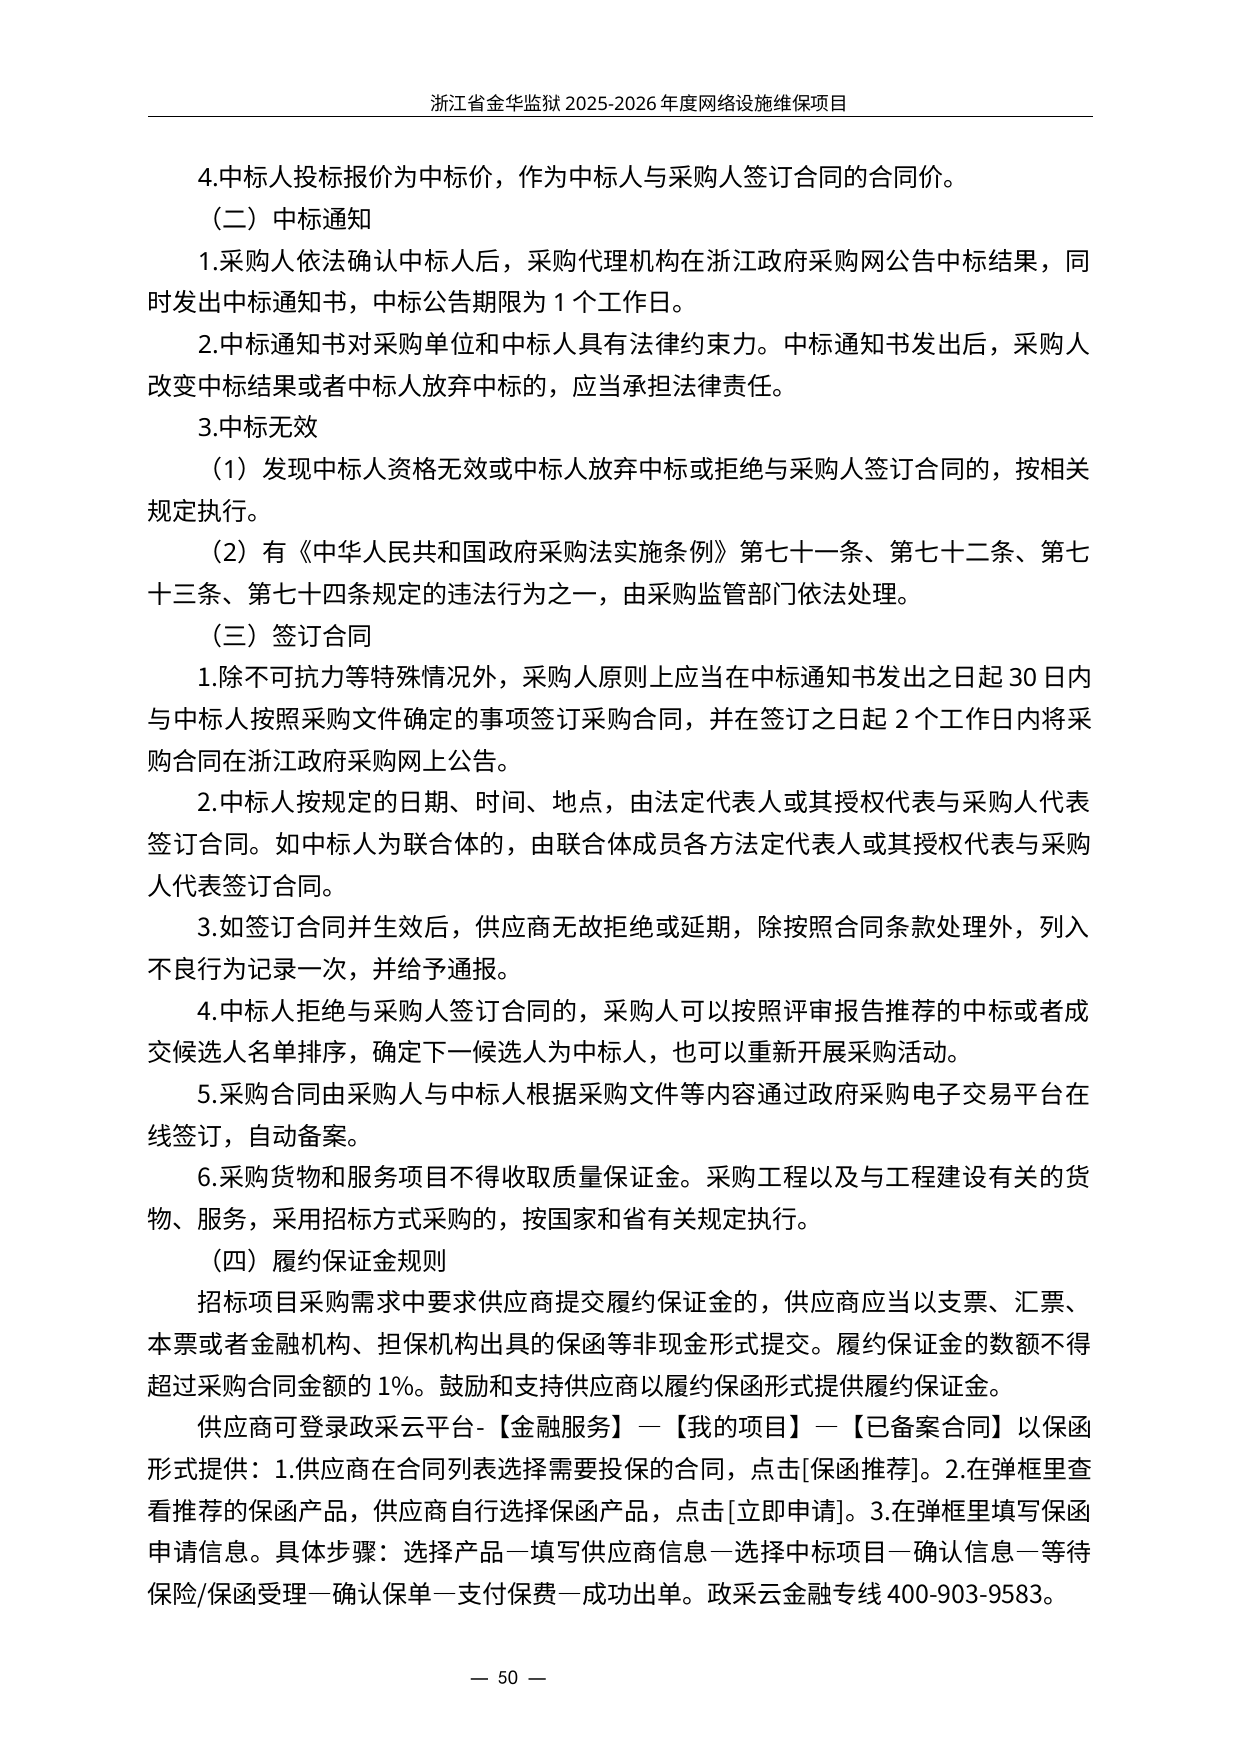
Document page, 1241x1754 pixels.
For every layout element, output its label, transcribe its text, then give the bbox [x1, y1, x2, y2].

text 2.中标人按规定的日期、时间、地点，由法定代表人或其授权代表与采购人代表签订合同。如中标人为联合体的，由联合体成员各方法定代表人或其授权代表与采购人代表签订合同。 [148, 778, 1093, 903]
text 1.采购人依法确认中标人后，采购代理机构在浙江政府采购网公告中标结果，同时发出中标通知书，中标公告期限为1个工作日。 [148, 237, 1093, 320]
text （2）有《中华人民共和国政府采购法实施条例》第七十一条、第七十二条、第七十三条、第七十四条规定的违法行为之一，由采购监管部门依法处理。 [148, 528, 1093, 612]
text 招标项目采购需求中要求供应商提交履约保证金的，供应商应当以支票、汇票、本票或者金融机构、担保机构出具的保函等非现金形式提交。履约保证金的数额不得超过采购合同金额的1%。鼓励和支持供应商以履约保函形式提供履约保证金。 [148, 1278, 1093, 1403]
text 3.中标无效 [148, 403, 1093, 445]
text 1.除不可抗力等特殊情况外，采购人原则上应当在中标通知书发出之日起30日内与中标人按照采购文件确定的事项签订采购合同，并在签订之日起2个工作日内将采购合同在浙江政府采购网上公告。 [148, 653, 1093, 778]
text （1）发现中标人资格无效或中标人放弃中标或拒绝与采购人签订合同的，按相关规定执行。 [148, 445, 1093, 528]
text 4.中标人投标报价为中标价，作为中标人与采购人签订合同的合同价。 [148, 153, 1093, 195]
text （三）签订合同 [148, 612, 1093, 653]
text 5.采购合同由采购人与中标人根据采购文件等内容通过政府采购电子交易平台在线签订，自动备案。 [148, 1070, 1093, 1153]
text （四）履约保证金规则 [148, 1237, 1093, 1278]
text 6.采购货物和服务项目不得收取质量保证金。采购工程以及与工程建设有关的货物、服务，采用招标方式采购的，按国家和省有关规定执行。 [148, 1153, 1093, 1237]
text 3.如签订合同并生效后，供应商无故拒绝或延期，除按照合同条款处理外，列入不良行为记录一次，并给予通报。 [148, 903, 1093, 987]
text 2.中标通知书对采购单位和中标人具有法律约束力。中标通知书发出后，采购人改变中标结果或者中标人放弃中标的，应当承担法律责任。 [148, 320, 1093, 403]
text 供应商可登录政采云平台-【金融服务】—【我的项目】—【已备案合同】以保函形式提供：1.供应商在合同列表选择需要投保的合同，点击[保函推荐]。2.在弹框里查看推荐的保函产品，供应商自行选择保函产品，点击[立即申请]。3.在弹框里填写保函申请信息。具体步骤：选择产品—填写供应商信息—选择中标项目—确认信息—等待保险/保函受理—确认保单—支付保费—成功出单。政采云金融专线400-903-9583。 [148, 1403, 1093, 1612]
text （二）中标通知 [148, 195, 1093, 237]
text 4.中标人拒绝与采购人签订合同的，采购人可以按照评审报告推荐的中标或者成交候选人名单排序，确定下一候选人为中标人，也可以重新开展采购活动。 [148, 987, 1093, 1070]
